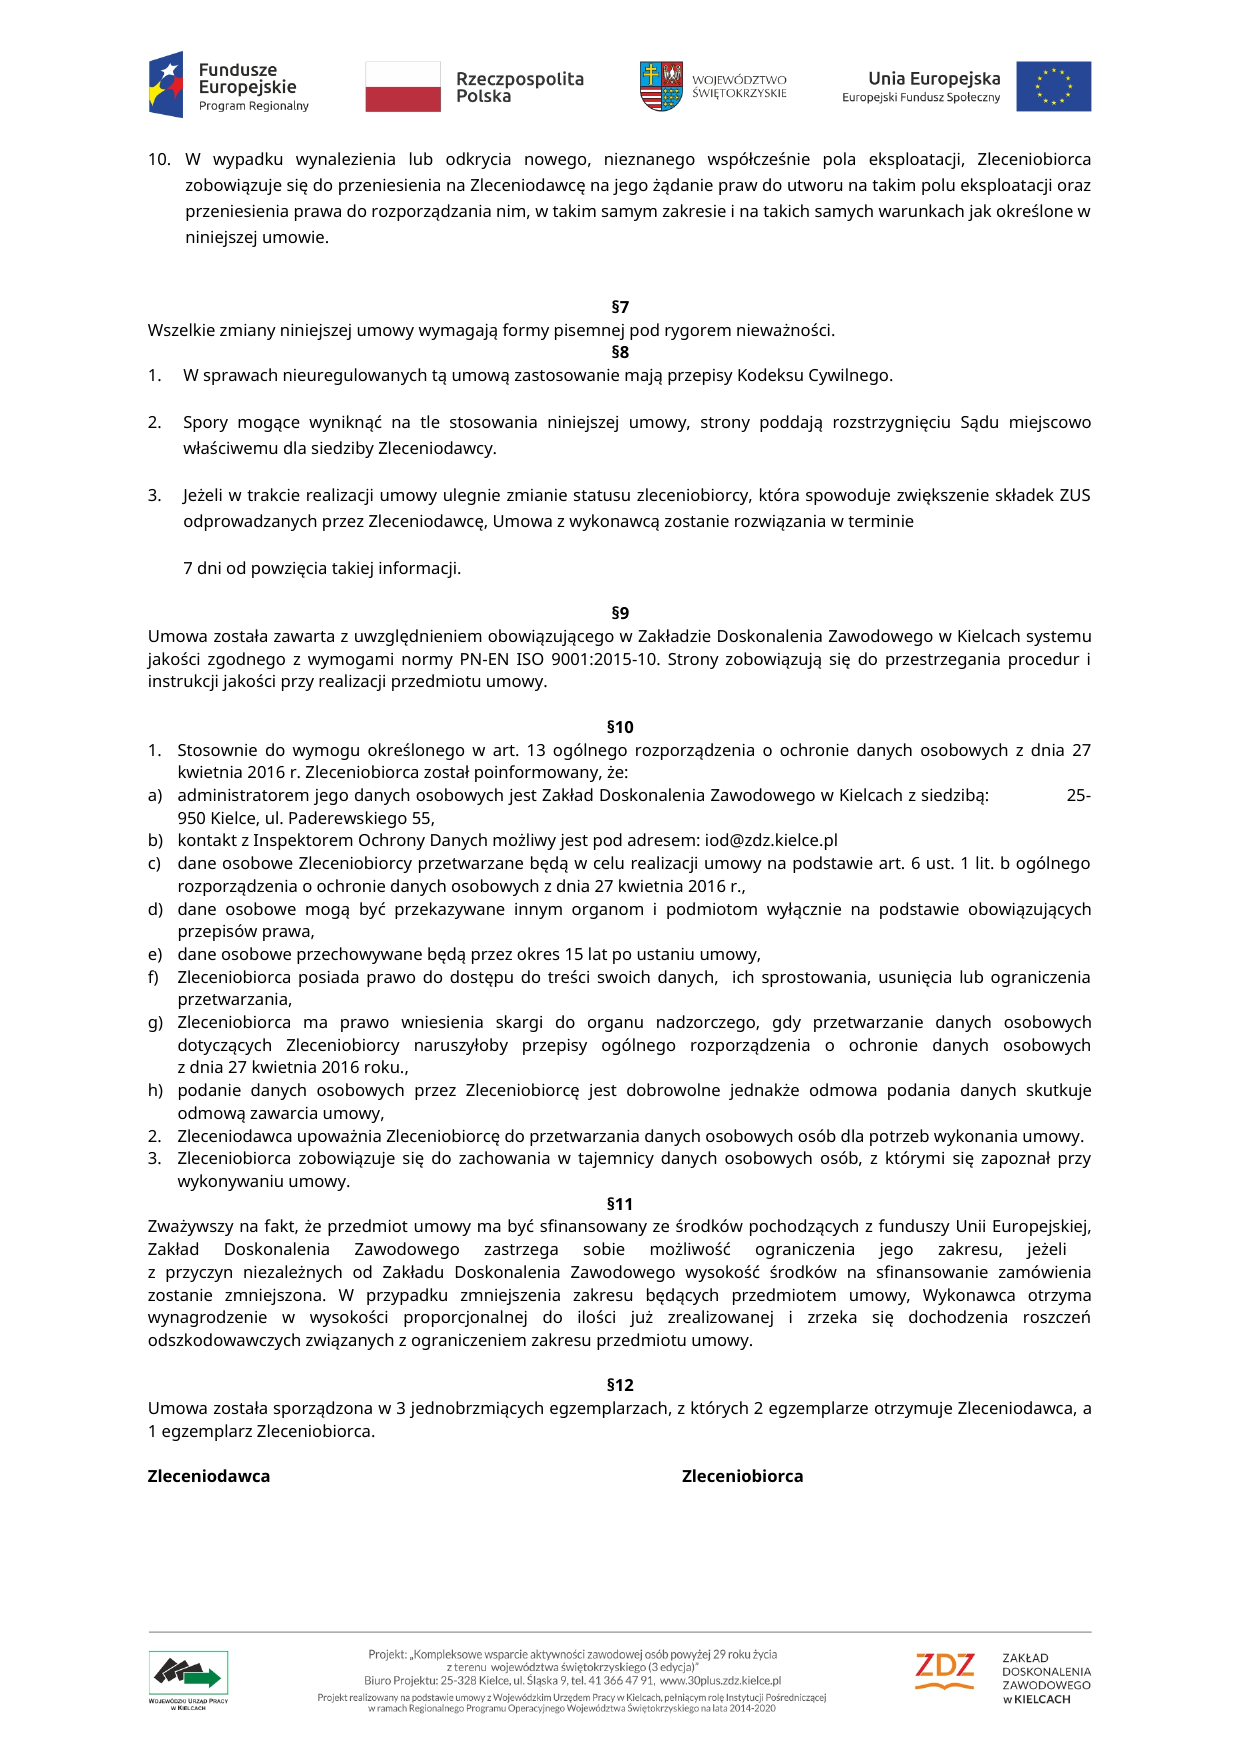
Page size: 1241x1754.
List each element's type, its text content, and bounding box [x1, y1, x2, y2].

text Zważywszy na fakt, że przedmiot umowy ma być sfinansowany ze środków pochodzących z funduszy Unii Europejskiej, Zakład Doskonalenia Zawodowego zastrzega sobie możliwość ograniczenia jego zakresu, jeżeli z przyczyn niezależnych od Zakładu Doskonalenia Zawodowego wysokość środków na sfinansowanie zamówienia zostanie zmniejszona. W przypadku zmniejszenia zakresu będących przedmiotem umowy, Wykonawca otrzyma wynagrodzenie w wysokości proporcjonalnej do ilości już zrealizowanej i zrzeka się dochodzenia roszczeń odszkodowawczych związanych z ograniczeniem zakresu przedmiotu umowy. [148, 1215, 1093, 1351]
text §10 [148, 715, 1093, 738]
text h) podanie danych osobowych przez Zleceniobiorcę jest dobrowolne jednakże odmowa podania danych skutkuje odmową zawarcia umowy, [148, 1079, 1093, 1124]
text Umowa została sporządzona w 3 jednobrzmiących egzemplarzach, z których 2 egzemplarze otrzymuje Zleceniodawca, a 1 egzemplarz Zleceniobiorca. [148, 1397, 1093, 1442]
text d) dane osobowe mogą być przekazywane innym organom i podmiotom wyłącznie na podstawie obowiązujących przepisów prawa, [148, 897, 1093, 942]
text 7 dni od powzięcia takiej informacji. [183, 556, 1093, 579]
list W sprawach nieuregulowanych tą umową zastosowanie mają przepisy Kodeksu Cywilnego. [148, 364, 1093, 386]
text Umowa została zawarta z uwzględnieniem obowiązującego w Zakładzie Doskonalenia Zawodowego w Kielcach systemu jakości zgodnego z wymogami normy PN-EN ISO 9001:2015-10. Strony zobowiązują się do przestrzegania procedur i instrukcji jakości przy realizacji przedmiotu umowy. [148, 624, 1093, 693]
text b) kontakt z Inspektorem Ochrony Danych możliwy jest pod adresem: iod@zdz.kielce.pl [148, 829, 1093, 852]
text 2. Zleceniodawca upoważnia Zleceniobiorcę do przetwarzania danych osobowych osób dla potrzeb wykonania umowy. [148, 1124, 1093, 1147]
text f) Zleceniobiorca posiada prawo do dostępu do treści swoich danych, ich sprostowania, usunięcia lub ograniczenia przetwarzania, [148, 965, 1093, 1011]
text 3. Zleceniobiorca zobowiązuje się do zachowania w tajemnicy danych osobowych osób, z którymi się zapoznał przy wykonywaniu umowy. [148, 1147, 1093, 1192]
text §11 [148, 1192, 1093, 1215]
text c) dane osobowe Zleceniobiorcy przetwarzane będą w celu realizacji umowy na podstawie art. 6 ust. 1 lit. b ogólnego rozporządzenia o ochronie danych osobowych z dnia 27 kwietnia 2016 r., [148, 852, 1093, 897]
picture [147, 1623, 1093, 1722]
picture [147, 29, 1093, 148]
text g) Zleceniobiorca ma prawo wniesienia skargi do organu nadzorczego, gdy przetwarzanie danych osobowych dotyczących Zleceniobiorcy naruszyłoby przepisy ogólnego rozporządzenia o ochronie danych osobowych z dnia 27 kwietnia 2016 roku., [148, 1011, 1093, 1079]
list W wypadku wynalezienia lub odkrycia nowego, nieznanego współcześnie pola eksploatacji, Zleceniobiorca zobowiązuje się do przeniesienia na Zleceniodawcę na jego żądanie praw do utworu na takim polu eksploatacji oraz przeniesienia prawa do rozporządzania nim, w takim samym zakresie i na takich samych warunkach jak określone w niniejszej umowie. [148, 148, 1093, 249]
text 1. Stosownie do wymogu określonego w art. 13 ogólnego rozporządzenia o ochronie danych osobowych z dnia 27 kwietnia 2016 r. Zleceniobiorca został poinformowany, że: [148, 738, 1093, 783]
text §7 [148, 296, 1093, 318]
text §8 [148, 341, 1093, 364]
text Wszelkie zmiany niniejszej umowy wymagają formy pisemnej pod rygorem nieważności. [148, 318, 1093, 341]
text §12 [148, 1374, 1093, 1397]
text §9 [148, 602, 1093, 624]
list Spory mogące wyniknąć na tle stosowania niniejszej umowy, strony poddają rozstrzygnięciu Sądu miejscowo właściwemu dla siedziby Zleceniodawcy. [148, 411, 1093, 459]
text Zleceniodawca Zleceniobiorca [148, 1465, 1093, 1487]
text a) administratorem jego danych osobowych jest Zakład Doskonalenia Zawodowego w Kielcach z siedzibą: 25-950 Kielce, ul. Paderewskiego 55, [148, 783, 1093, 829]
text e) dane osobowe przechowywane będą przez okres 15 lat po ustaniu umowy, [148, 942, 1093, 965]
list Jeżeli w trakcie realizacji umowy ulegnie zmianie statusu zleceniobiorcy, która spowoduje zwiększenie składek ZUS odprowadzanych przez Zleceniodawcę, Umowa z wykonawcą zostanie rozwiązania w terminie [148, 483, 1093, 532]
